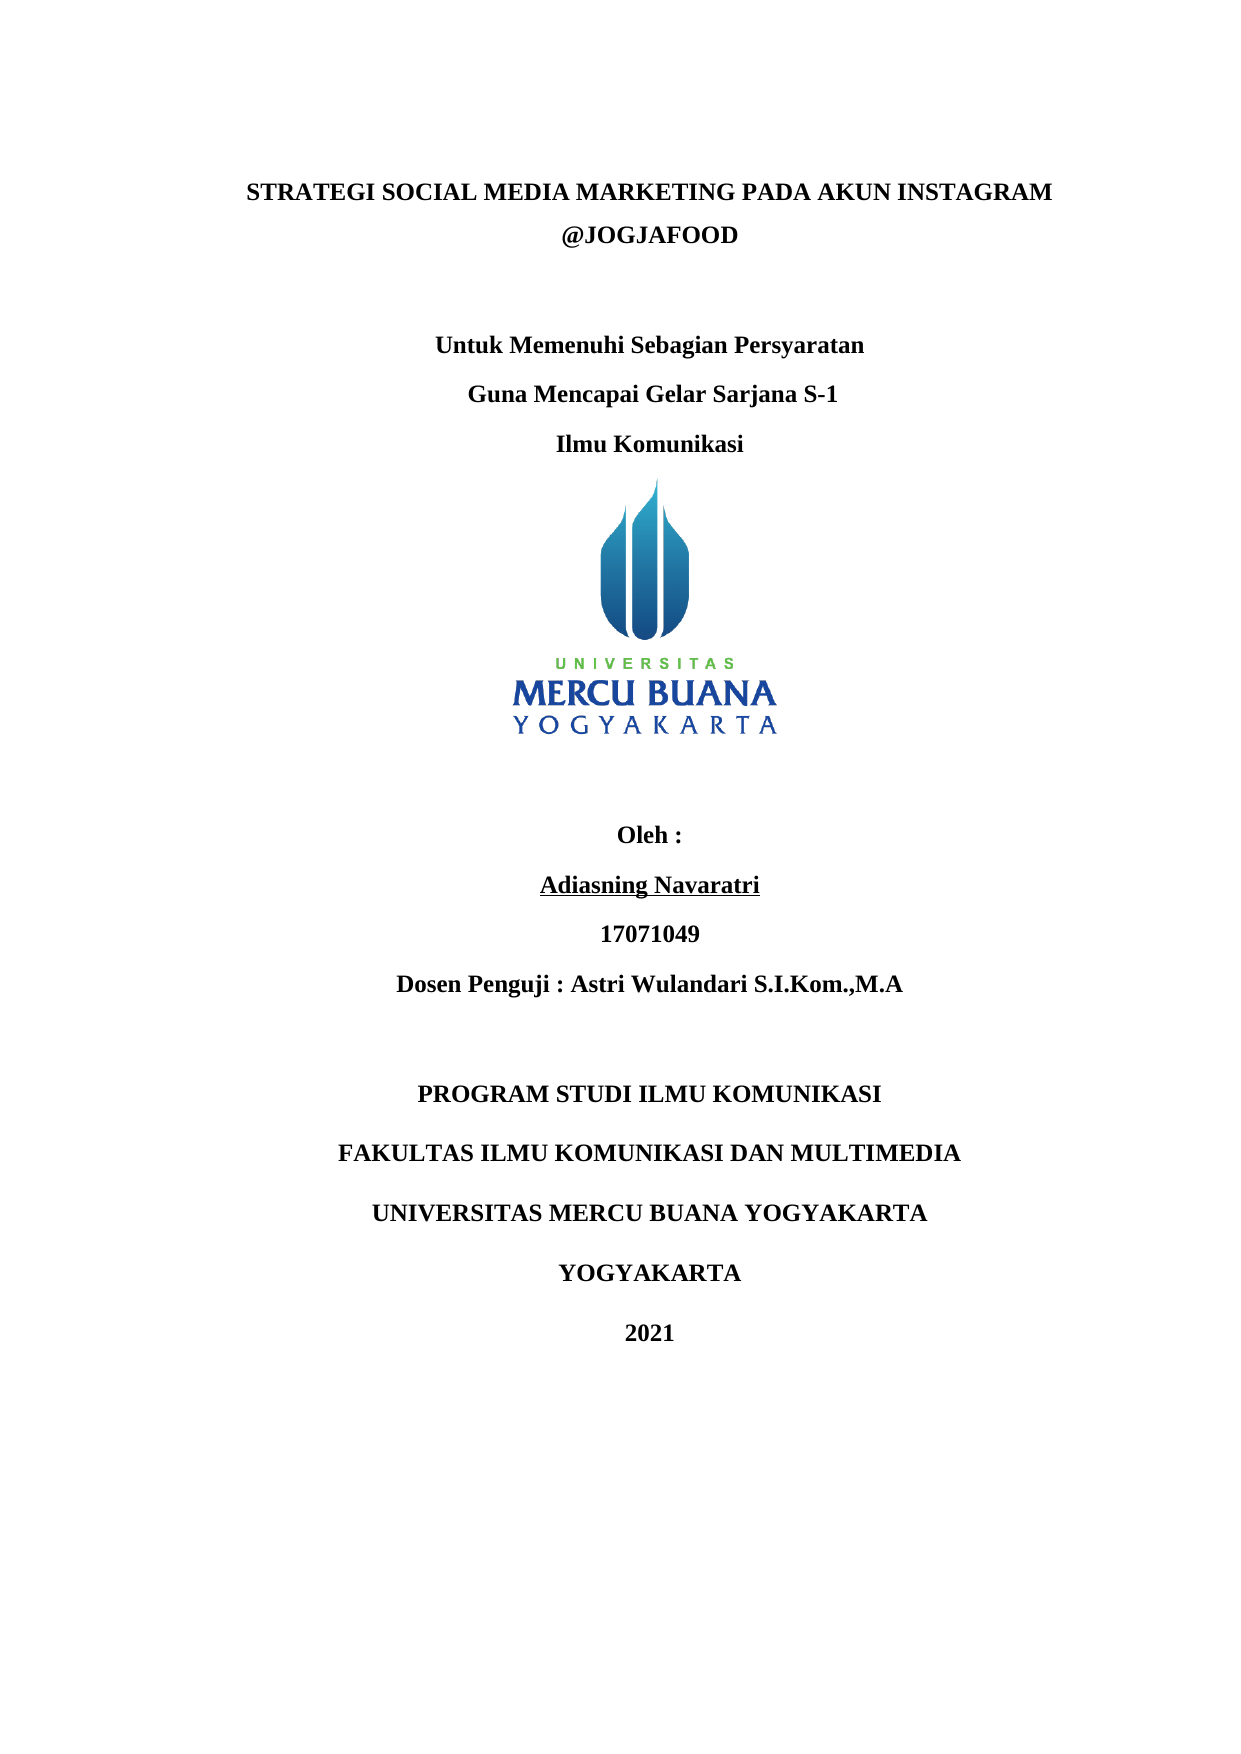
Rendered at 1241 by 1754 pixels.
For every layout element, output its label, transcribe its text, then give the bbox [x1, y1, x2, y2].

text Dosen Penguji : Astri Wulandari S.I.Kom.,M.A [236, 969, 1063, 998]
text UNIVERSITAS MERCU BUANA YOGYAKARTA [236, 1198, 1063, 1227]
text PROGRAM STUDI ILMU KOMUNIKASI [236, 1079, 1063, 1107]
text 2021 [236, 1318, 1063, 1347]
text STRATEGI SOCIAL MEDIA MARKETING PADA AKUN INSTAGRAM @JOGJAFOOD [236, 177, 1063, 249]
text Ilmu Komunikasi [236, 429, 1063, 458]
text Oleh : [236, 820, 1063, 849]
picture [512, 478, 788, 740]
text FAKULTAS ILMU KOMUNIKASI DAN MULTIMEDIA [236, 1138, 1063, 1167]
text Untuk Memenuhi Sebagian Persyaratan [236, 330, 1063, 358]
text 17071049 [236, 919, 1063, 948]
text Guna Mencapai Gelar Sarjana S-1 [236, 379, 1063, 408]
text Adiasning Navaratri [236, 870, 1063, 898]
text YOGYAKARTA [236, 1258, 1063, 1287]
